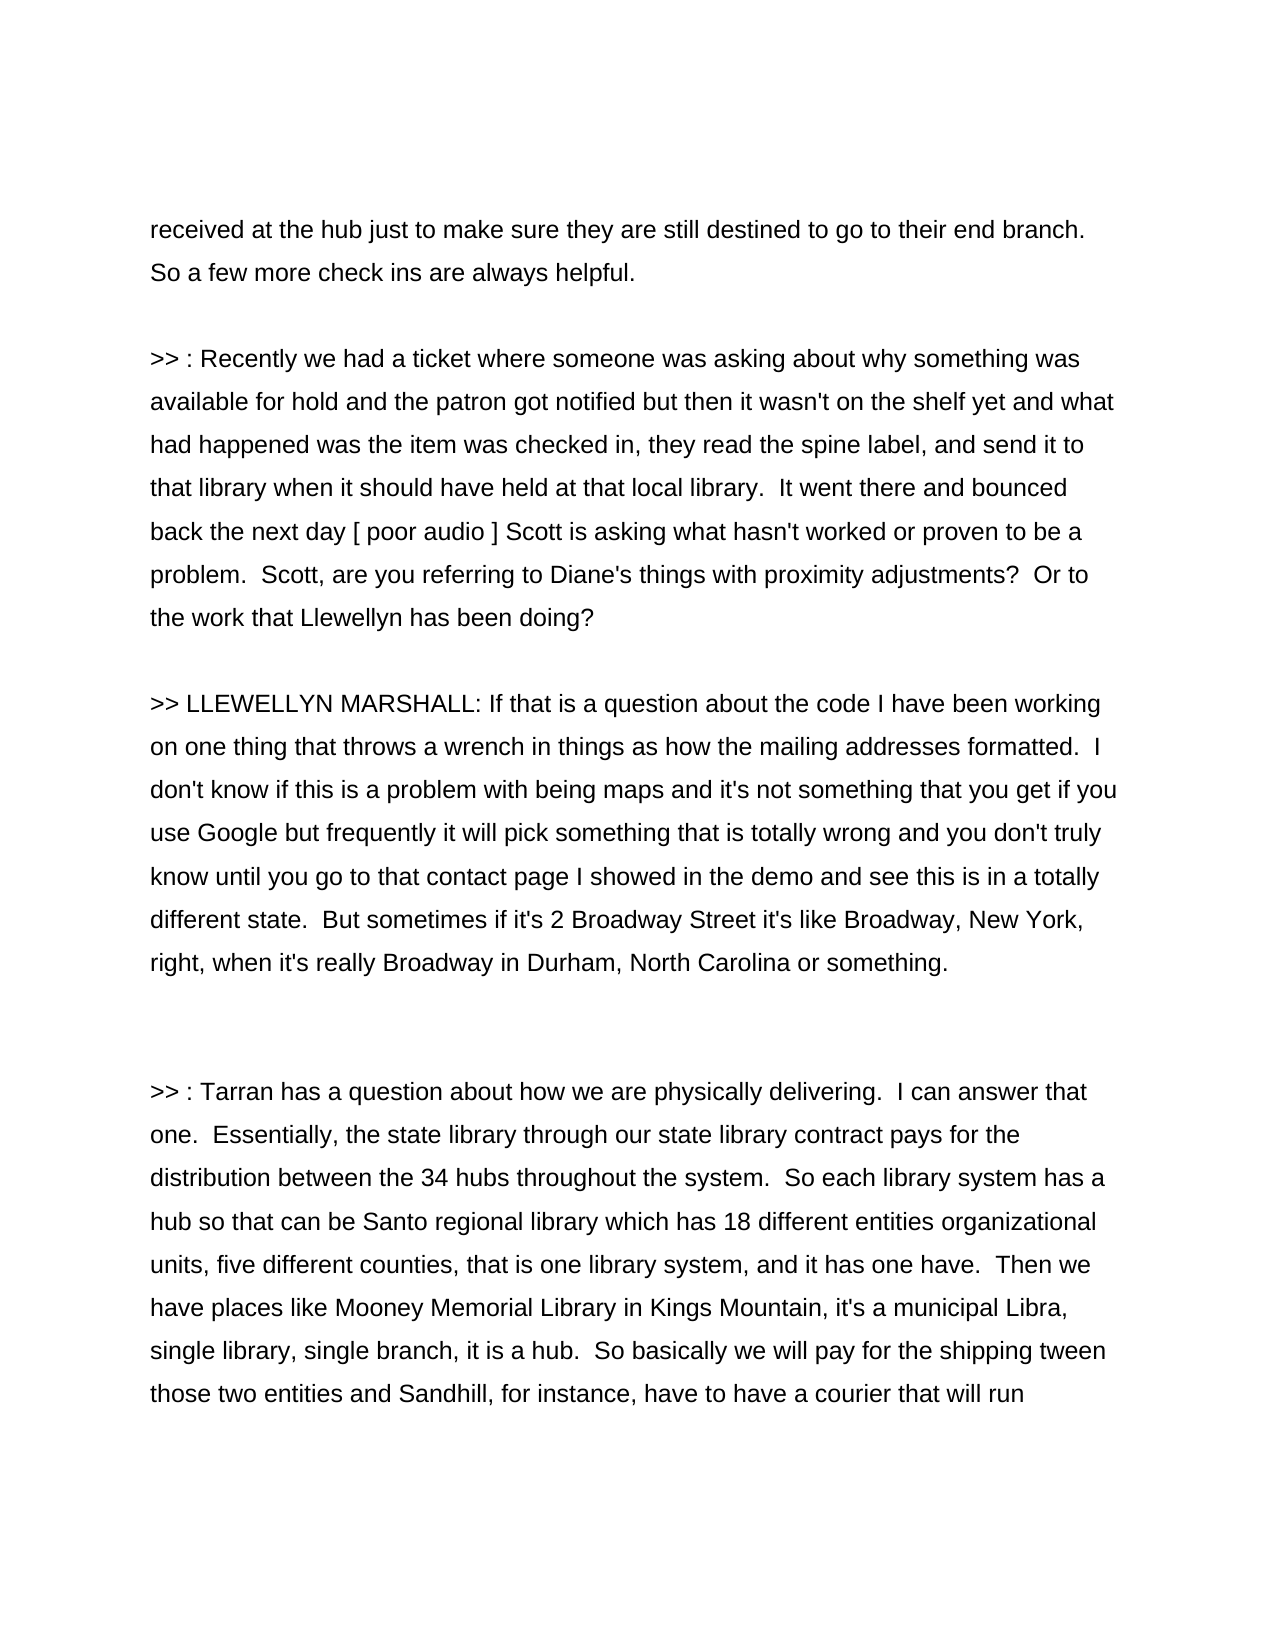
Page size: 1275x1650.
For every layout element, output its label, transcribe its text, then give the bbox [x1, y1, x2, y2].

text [85, 150, 1189, 279]
text >> : Recently we had a ticket where someone was asking about why something was available for hold and the patron got notified but then it wasn't on the shelf yet and what had happened was the item was checked in, they read the spine label, and send it to that library when it should have held at that local library. It went there and bounced back the next day [ poor audio ] Scott is asking what hasn't worked or proven to be a problem. Scott, are you referring to Diane's things with proximity adjustments? Or to the work that Llewellyn has been doing? [85, 279, 1189, 624]
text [85, 1012, 1189, 1472]
text >> LLEWELLYN MARSHALL: If that is a question about the code I have been working on one thing that throws a wrench in things as how the mailing addresses formatted. I don't know if this is a problem with being maps and it's not something that you get if you use Google but frequently it will pick something that is totally wrong and you don't truly know until you go to that contact page I showed in the demo and see this is in a totally different state. But sometimes if it's 2 Broadway Street it's like Broadway, New York, right, when it's really Broadway in Durham, North Carolina or something. [85, 624, 1189, 976]
